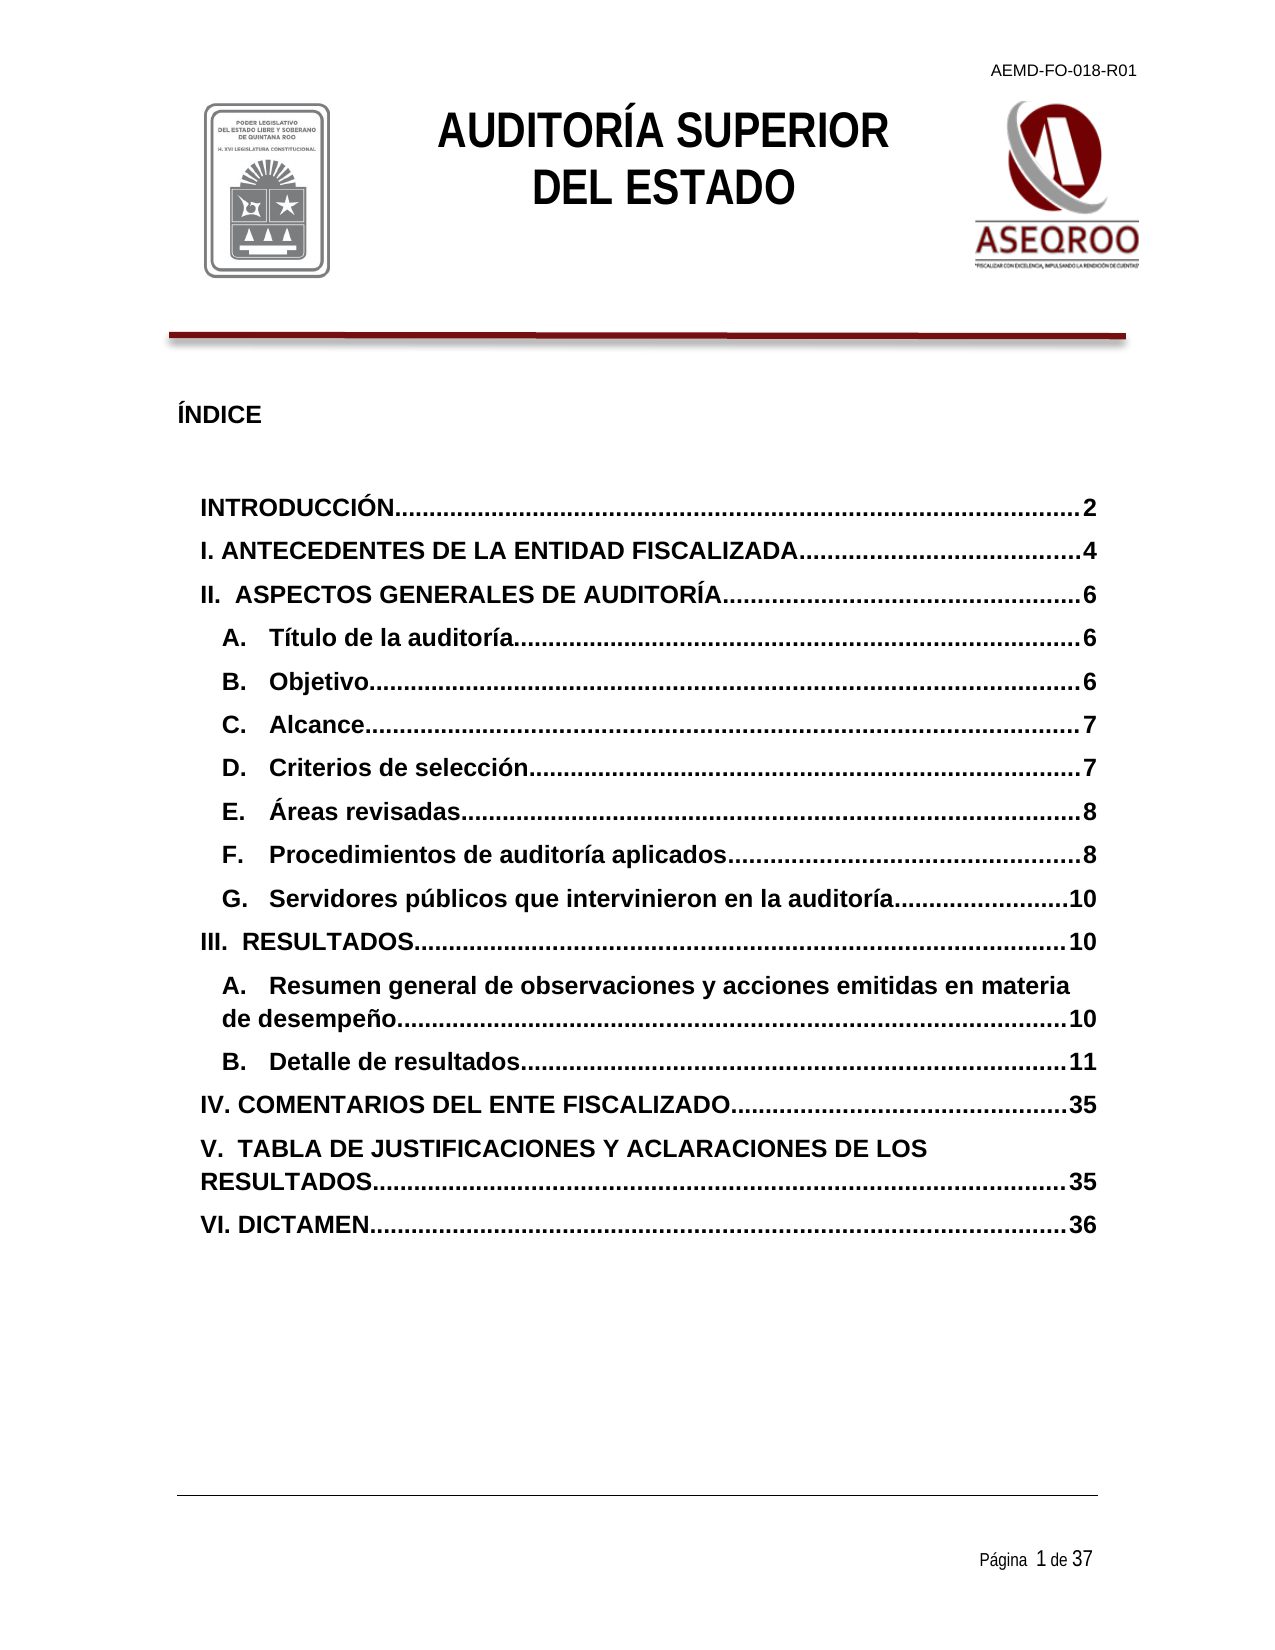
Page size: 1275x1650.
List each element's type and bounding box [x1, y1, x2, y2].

picture [201, 100, 330, 279]
picture [975, 101, 1139, 269]
